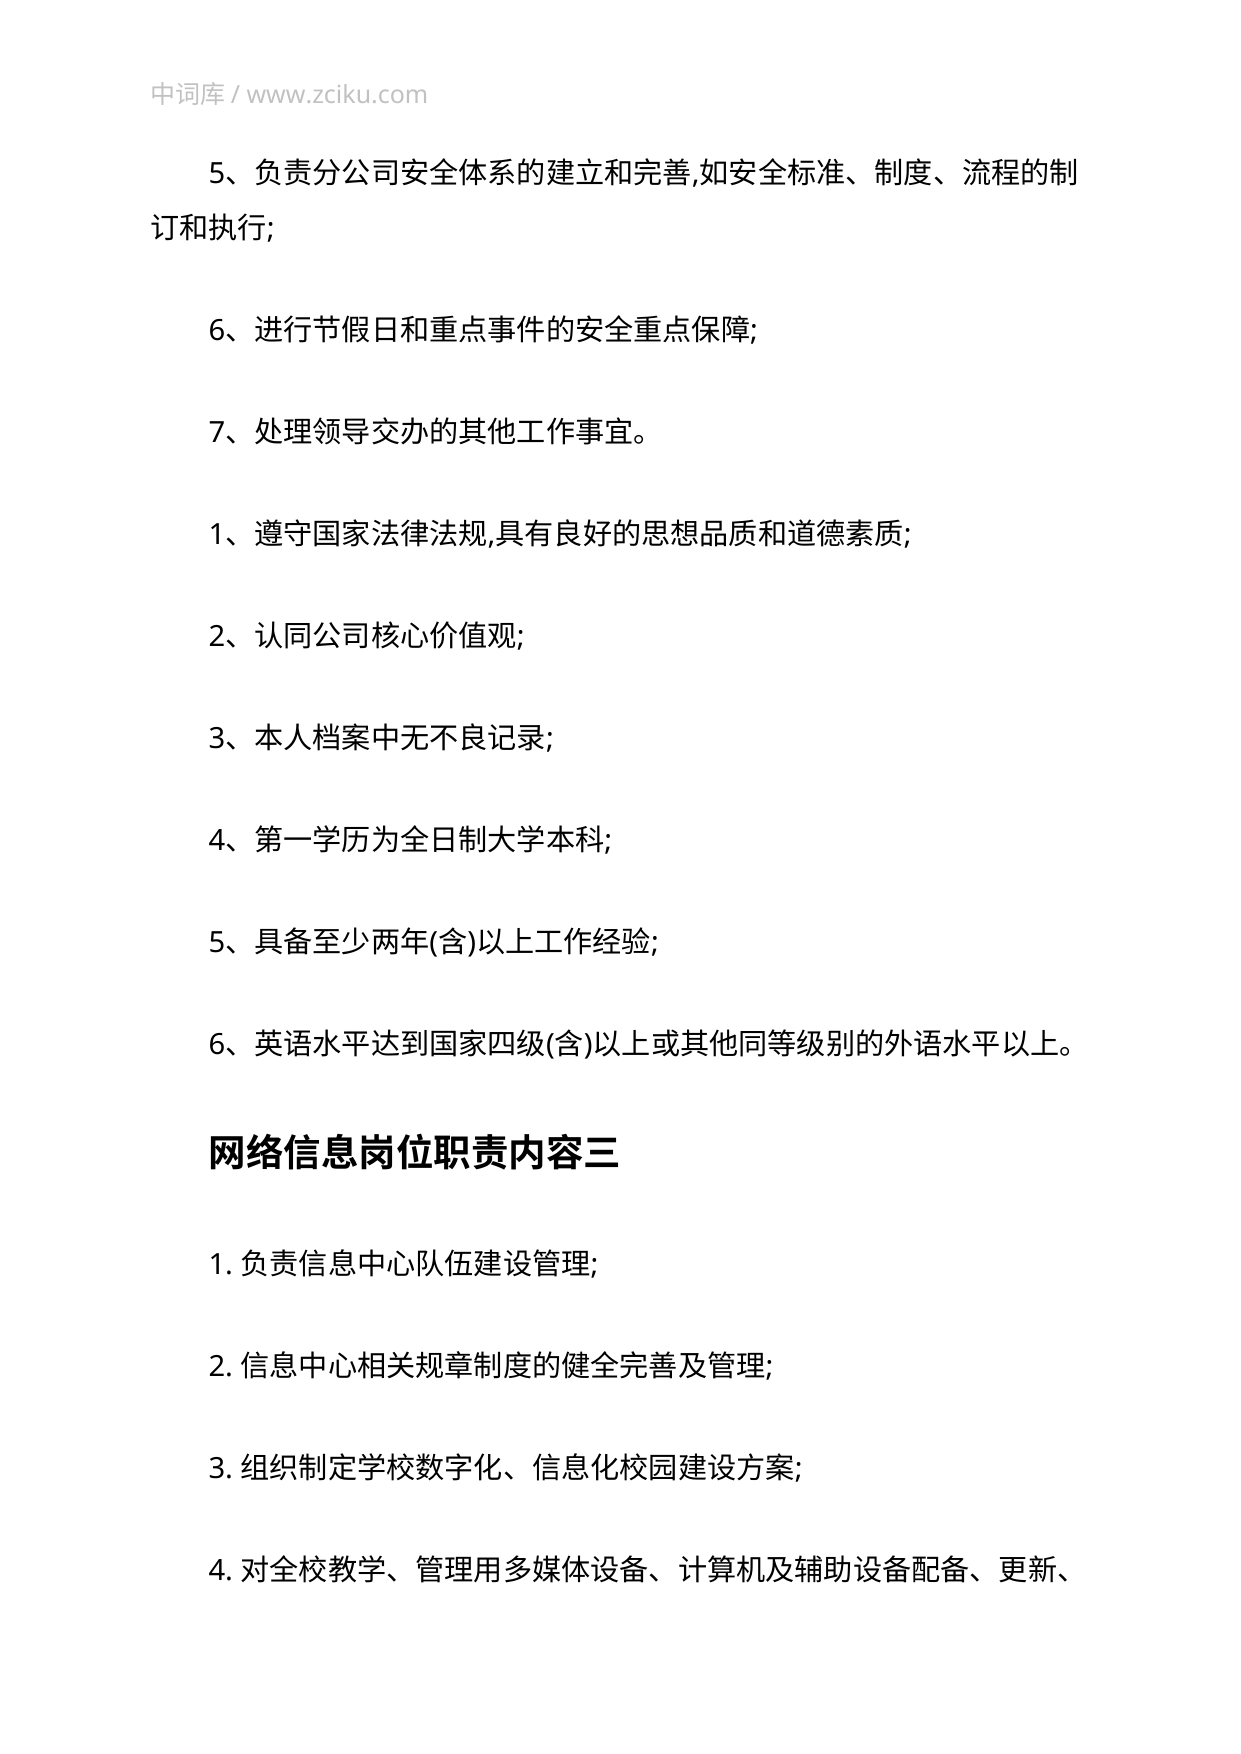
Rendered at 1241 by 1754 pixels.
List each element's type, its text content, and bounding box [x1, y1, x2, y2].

text 5、负责分公司安全体系的建立和完善,如安全标准、制度、流程的制订和执行; [150, 150, 1090, 247]
text 6、进行节假日和重点事件的安全重点保障; [150, 307, 1090, 349]
text 6、英语水平达到国家四级(含)以上或其他同等级别的外语水平以上。 [150, 1021, 1090, 1063]
text 1. 负责信息中心队伍建设管理; [150, 1240, 1090, 1283]
text 2、认同公司核心价值观; [150, 613, 1090, 655]
text 5、具备至少两年(含)以上工作经验; [150, 919, 1090, 961]
text 4、第一学历为全日制大学本科; [150, 817, 1090, 859]
text 1、遵守国家法律法规,具有良好的思想品质和道德素质; [150, 511, 1090, 553]
text 7、处理领导交办的其他工作事宜。 [150, 409, 1090, 451]
text 3. 组织制定学校数字化、信息化校园建设方案; [150, 1444, 1090, 1487]
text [150, 1546, 1090, 1588]
text 2. 信息中心相关规章制度的健全完善及管理; [150, 1342, 1090, 1384]
text 网络信息岗位职责内容三 [150, 1123, 1090, 1177]
text 3、本人档案中无不良记录; [150, 715, 1090, 757]
